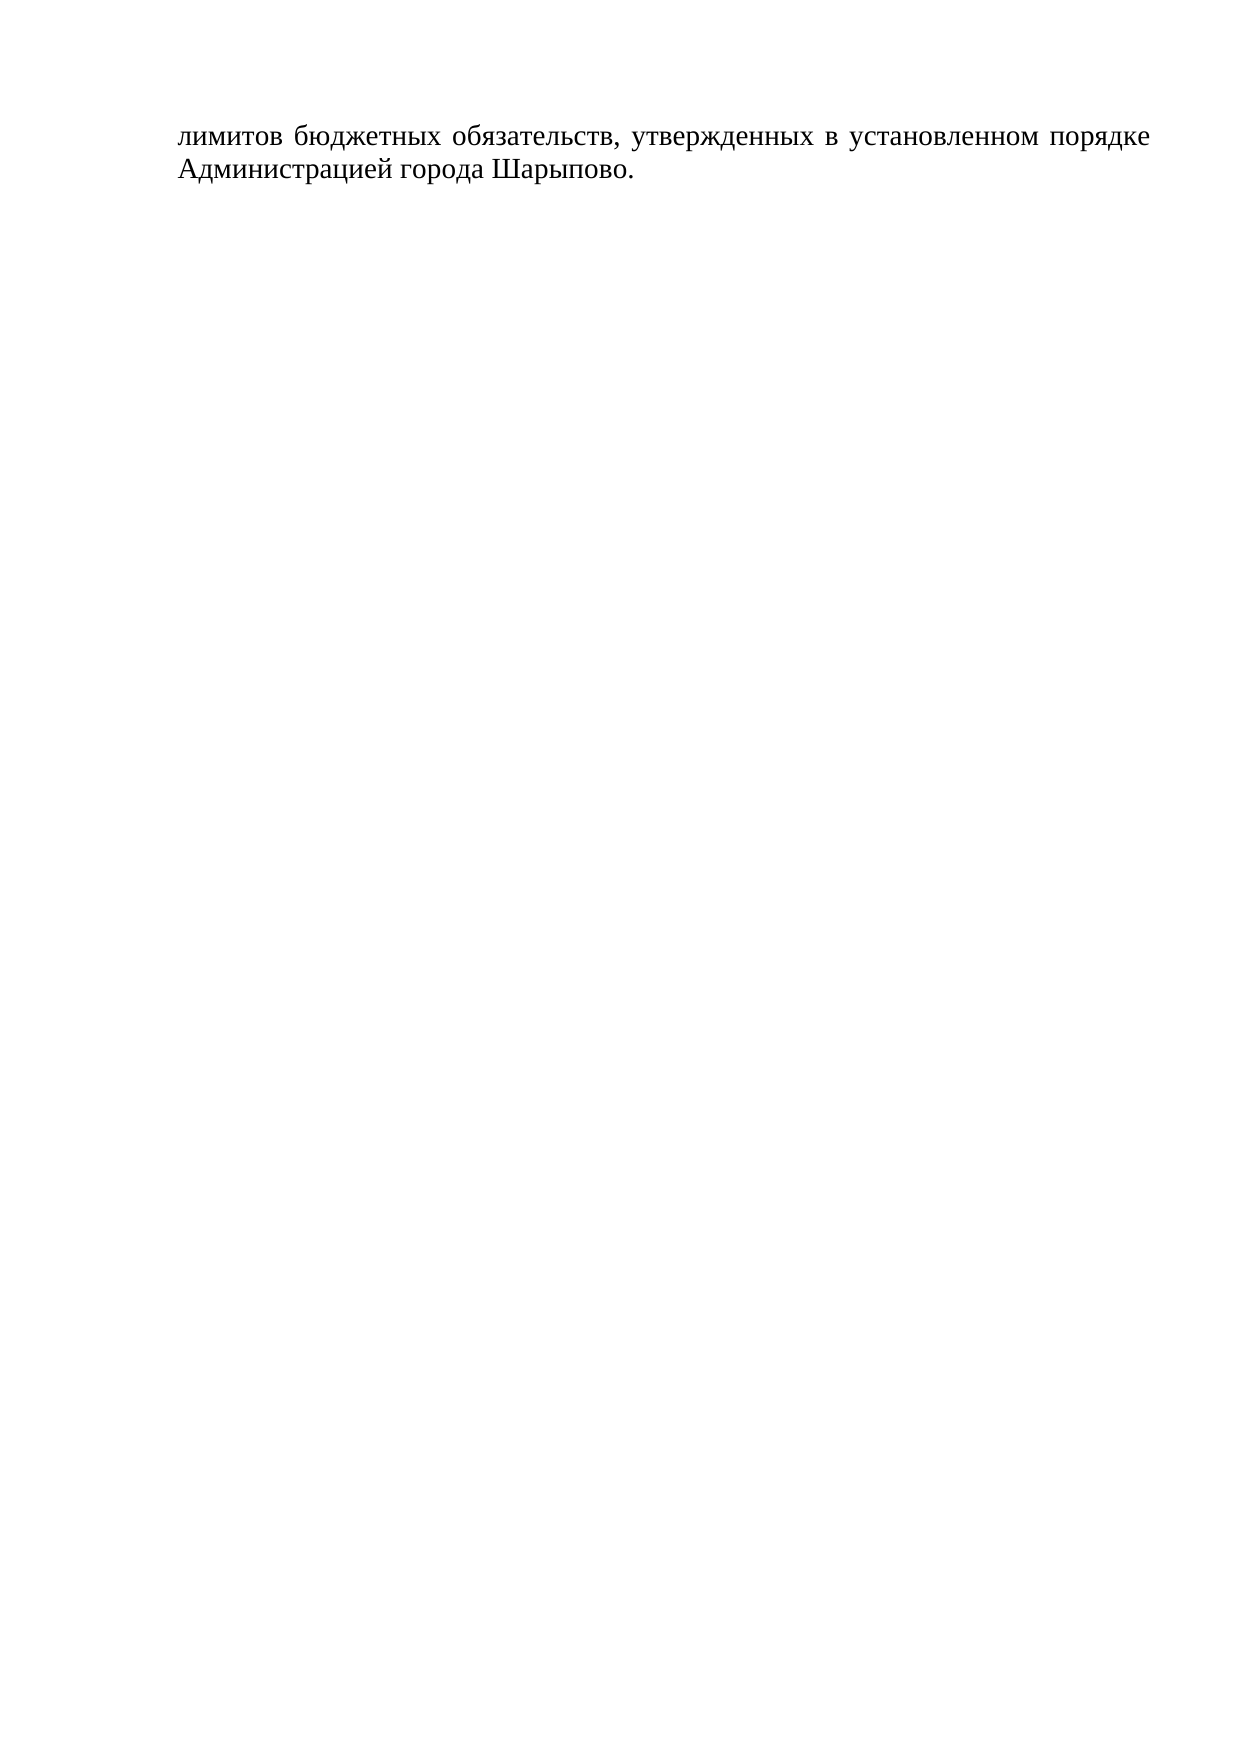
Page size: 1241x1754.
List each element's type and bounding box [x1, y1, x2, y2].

text [177, 118, 1152, 185]
